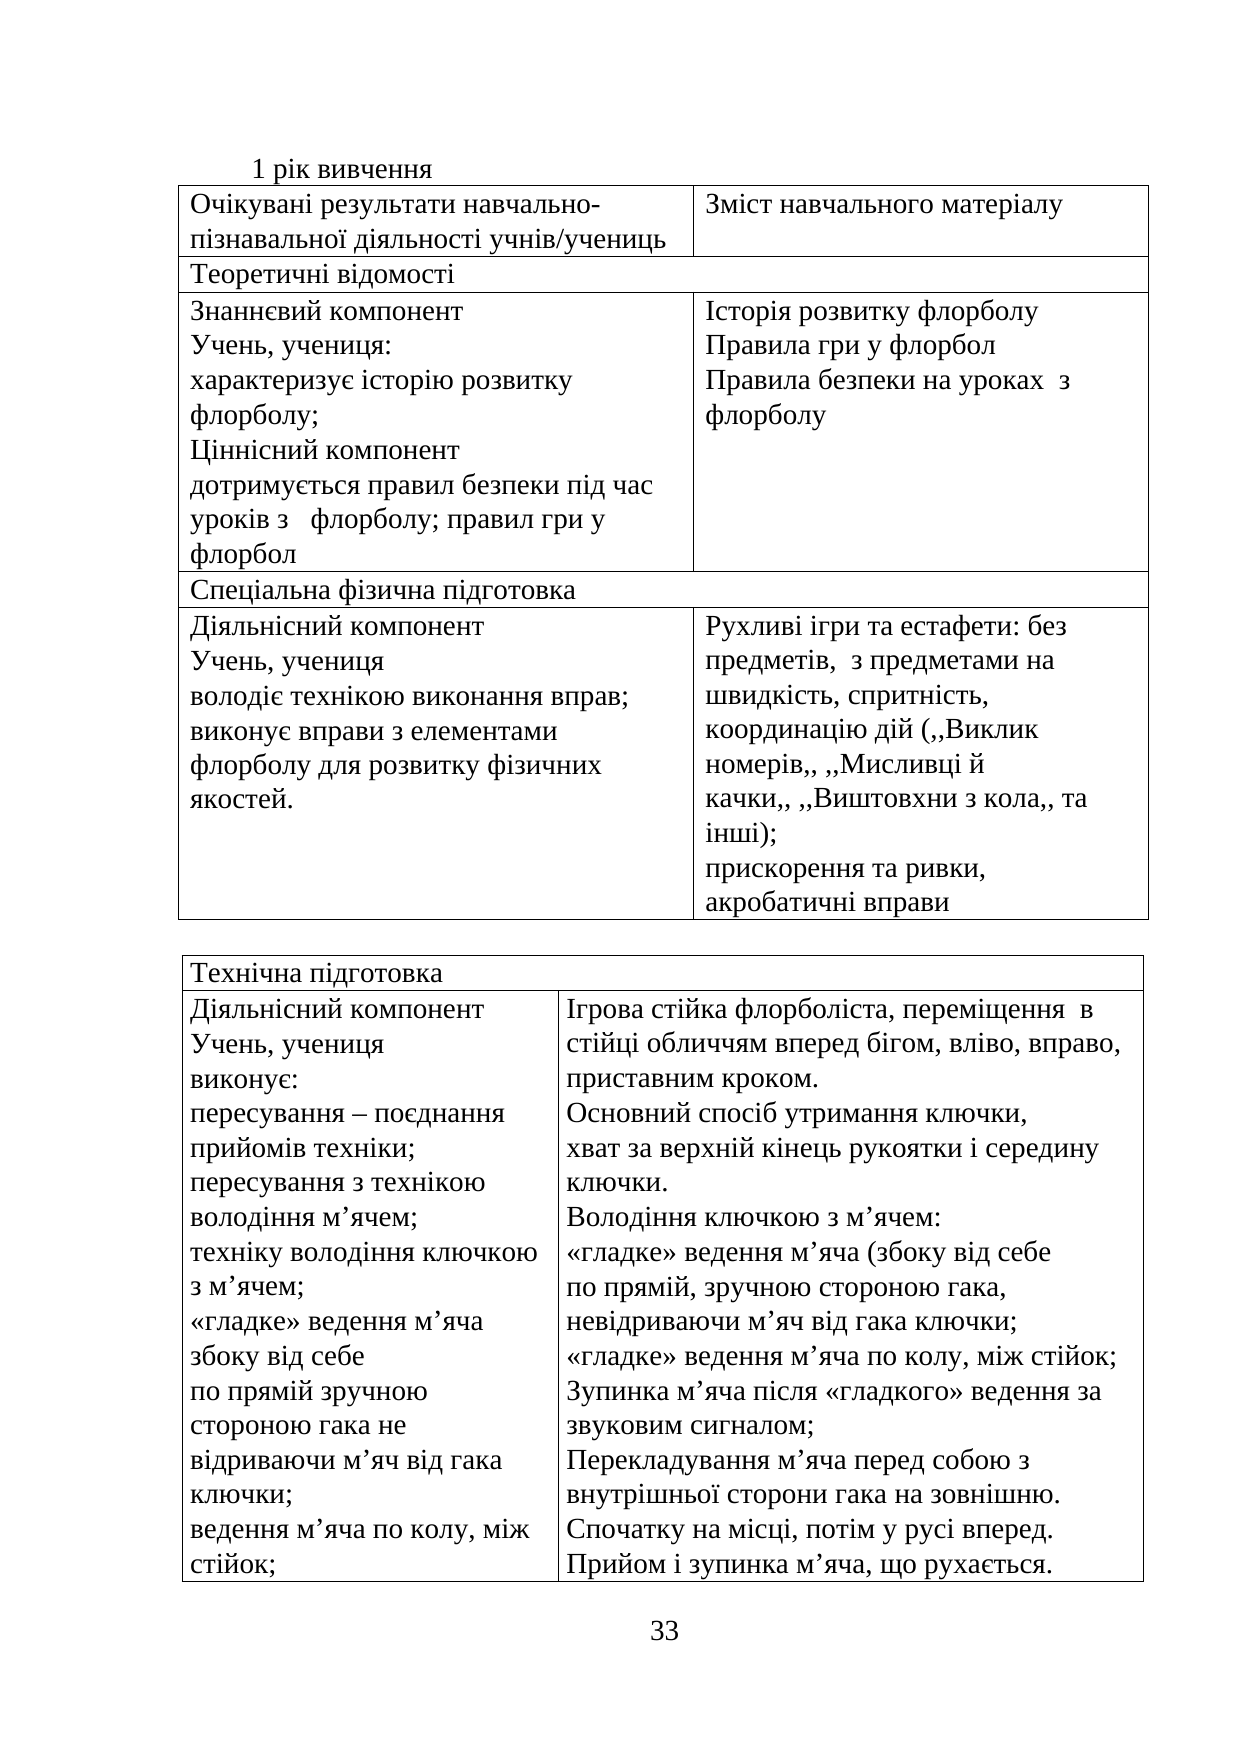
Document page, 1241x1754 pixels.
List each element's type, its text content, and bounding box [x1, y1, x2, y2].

table_cell Рухливі ігри та естафети: без предметів, з предметами на швидкість, спритність, координацію дій (,,Виклик номерів,, ,,Мисливці й качки,, ,,Виштовхни з кола,, та інші); прискорення та ривки, акробатичні вправи [694, 608, 1148, 919]
table_header Очікувані результати навчально-пізнавальної діяльності учнів/учениць [179, 186, 693, 256]
table_cell Спеціальна фізична підготовка [179, 572, 1148, 607]
table_cell Знаннєвий компонент Учень, учениця: характеризує історію розвитку флорболу; Ціннісний компонент дотримується правил безпеки під час уроків з флорболу; правил гри у флорбол [179, 293, 693, 571]
table_cell Теоретичні відомості [179, 257, 1148, 292]
text 1 рік вивчення [177, 152, 1152, 185]
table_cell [183, 991, 558, 1581]
table_header Технічна підготовка [183, 956, 1143, 990]
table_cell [559, 991, 1143, 1581]
table_header Зміст навчального матеріалу [694, 186, 1148, 256]
table_cell Історія розвитку флорболу Правила гри у флорбол Правила безпеки на уроках з флорболу [694, 293, 1148, 571]
table_cell Діяльнісний компонент Учень, учениця володіє технікою виконання вправ; виконує вправи з елементами флорболу для розвитку фізичних якостей. [179, 608, 693, 919]
